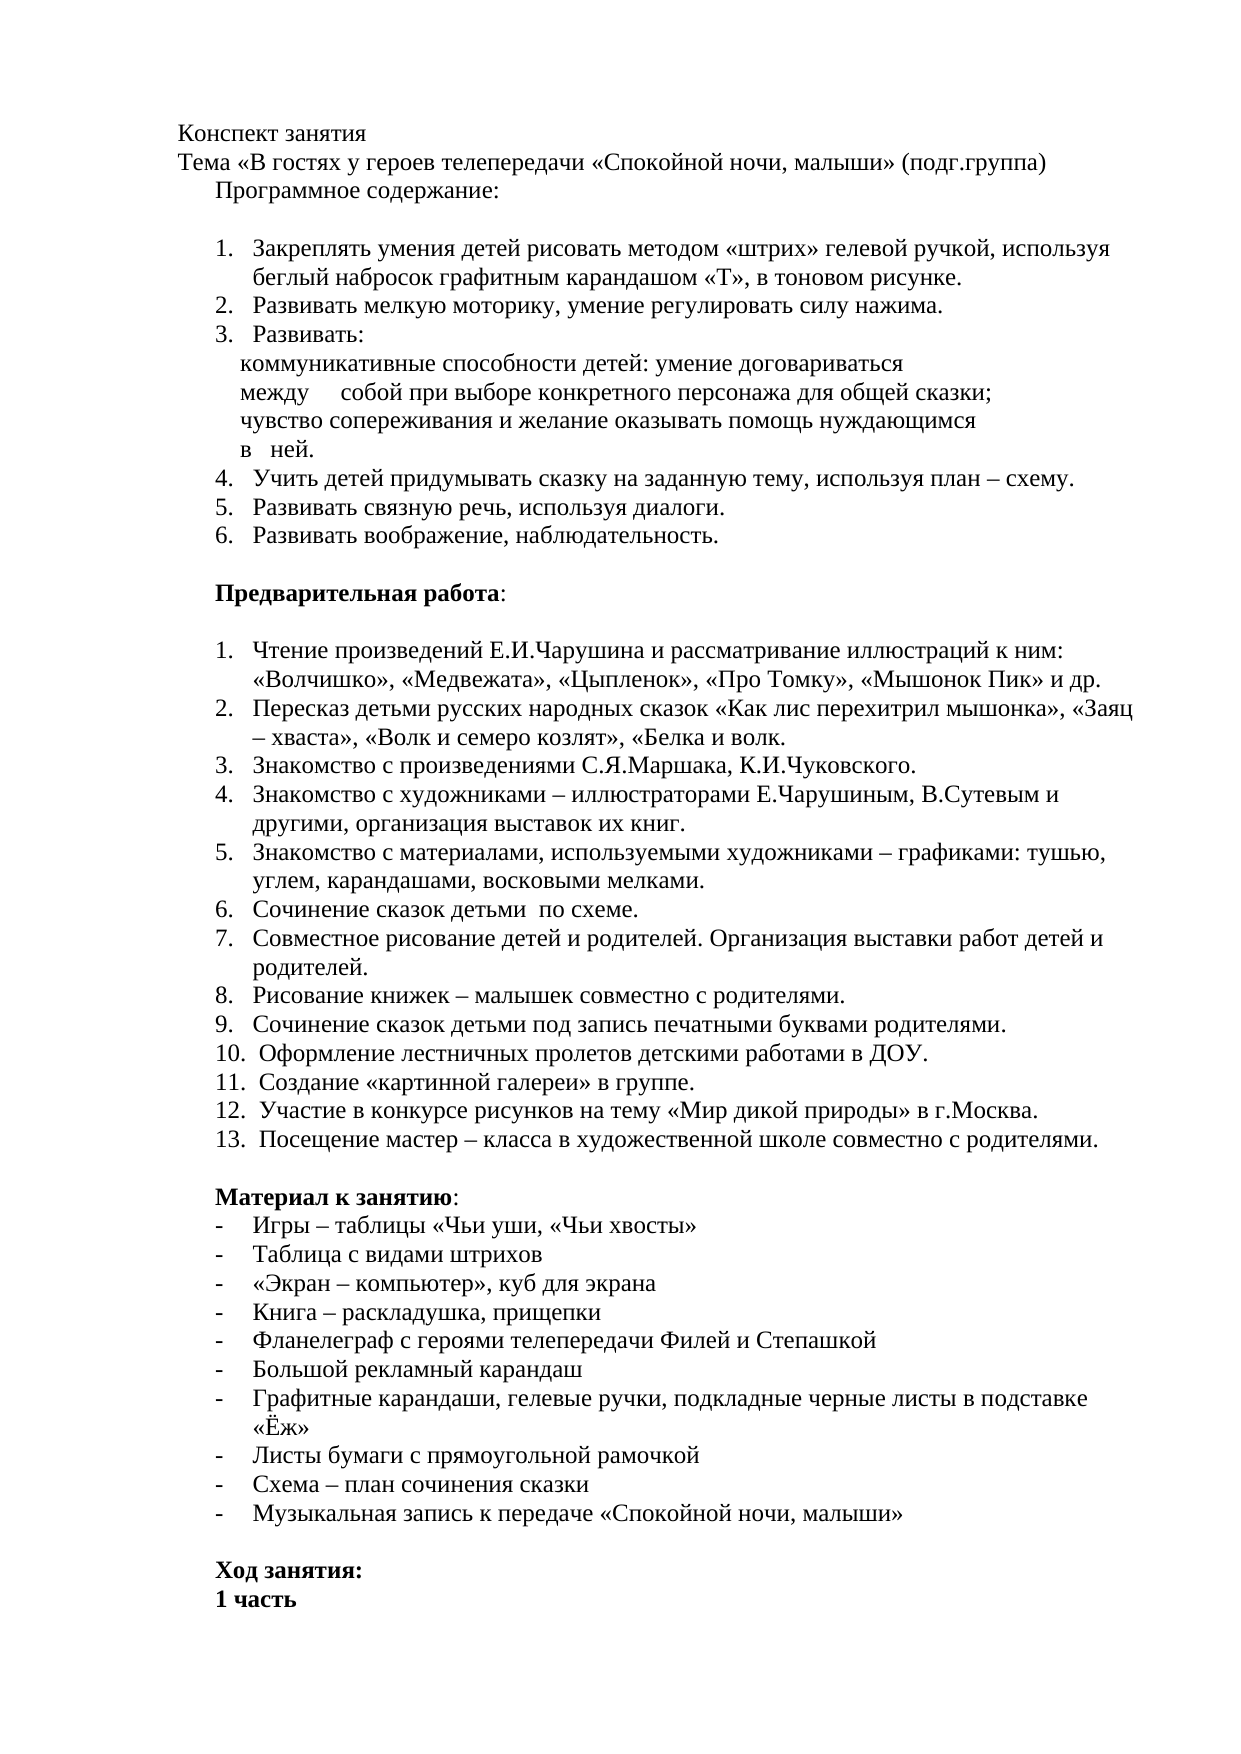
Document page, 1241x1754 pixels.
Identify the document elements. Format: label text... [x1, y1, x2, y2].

list Фланелеграф с героями телепередачи Филей и Степашкой [215, 1326, 1152, 1354]
list Игры – таблицы «Чьи уши, «Чьи хвосты» [215, 1211, 1152, 1239]
list Схема – план сочинения сказки [215, 1469, 1152, 1498]
list Большой рекламный карандаш [215, 1354, 1152, 1383]
list Знакомство с художниками – иллюстраторами Е.Чарушиным, В.Сутевым и другими, организация выставок их книг. [215, 779, 1152, 837]
list Посещение мастер – класса в художественной школе совместно с родителями. [215, 1124, 1152, 1153]
text Предварительная работа: [215, 578, 1152, 607]
list Развивать мелкую моторику, умение регулировать силу нажима. [215, 291, 1152, 319]
text коммуникативные способности детей: умение договариваться [177, 348, 1152, 377]
text Тема «В гостях у героев телепередачи «Спокойной ночи, малыши» (подг.группа) [177, 147, 1152, 176]
list Совместное рисование детей и родителей. Организация выставки работ детей и родителей. [215, 923, 1152, 981]
list Сочинение сказок детьми под запись печатными буквами родителями. [215, 1009, 1152, 1038]
list Оформление лестничных пролетов детскими работами в ДОУ. [215, 1038, 1152, 1067]
list Развивать воображение, наблюдательность. [215, 521, 1152, 549]
text между собой при выборе конкретного персонажа для общей сказки; [177, 377, 1152, 406]
list Учить детей придумывать сказку на заданную тему, используя план – схему. [215, 463, 1152, 492]
text Конспект занятия [177, 118, 1152, 147]
text 1 часть [215, 1584, 1152, 1613]
list Знакомство с материалами, используемыми художниками – графиками: тушью, углем, карандашами, восковыми мелками. [215, 837, 1152, 894]
list Сочинение сказок детьми по схеме. [215, 894, 1152, 923]
text в ней. [177, 434, 1152, 463]
list Развивать: [215, 319, 1152, 348]
list Развивать связную речь, используя диалоги. [215, 492, 1152, 521]
list Участие в конкурсе рисунков на тему «Мир дикой природы» в г.Москва. [215, 1096, 1152, 1124]
list Знакомство с произведениями С.Я.Маршака, К.И.Чуковского. [215, 751, 1152, 779]
list Таблица с видами штрихов [215, 1239, 1152, 1268]
list Книга – раскладушка, прищепки [215, 1297, 1152, 1326]
list «Экран – компьютер», куб для экрана [215, 1268, 1152, 1297]
list Создание «картинной галереи» в группе. [215, 1067, 1152, 1096]
text Материал к занятию: [215, 1182, 1152, 1211]
text Программное содержание: [215, 176, 1152, 204]
text Ход занятия: [215, 1556, 1152, 1584]
list Музыкальная запись к передаче «Спокойной ночи, малыши» [215, 1498, 1152, 1527]
list Закреплять умения детей рисовать методом «штрих» гелевой ручкой, используя беглый набросок графитным карандашом «Т», в тоновом рисунке. [215, 233, 1152, 291]
list Чтение произведений Е.И.Чарушина и рассматривание иллюстраций к ним: «Волчишко», «Медвежата», «Цыпленок», «Про Томку», «Мышонок Пик» и др. [215, 636, 1152, 693]
list Рисование книжек – малышек совместно с родителями. [215, 981, 1152, 1009]
text чувство сопереживания и желание оказывать помощь нуждающимся [177, 406, 1152, 434]
list Листы бумаги с прямоугольной рамочкой [215, 1441, 1152, 1469]
list Пересказ детьми русских народных сказок «Как лис перехитрил мышонка», «Заяц – хваста», «Волк и семеро козлят», «Белка и волк. [215, 693, 1152, 751]
list Графитные карандаши, гелевые ручки, подкладные черные листы в подставке «Ёж» [215, 1383, 1152, 1441]
